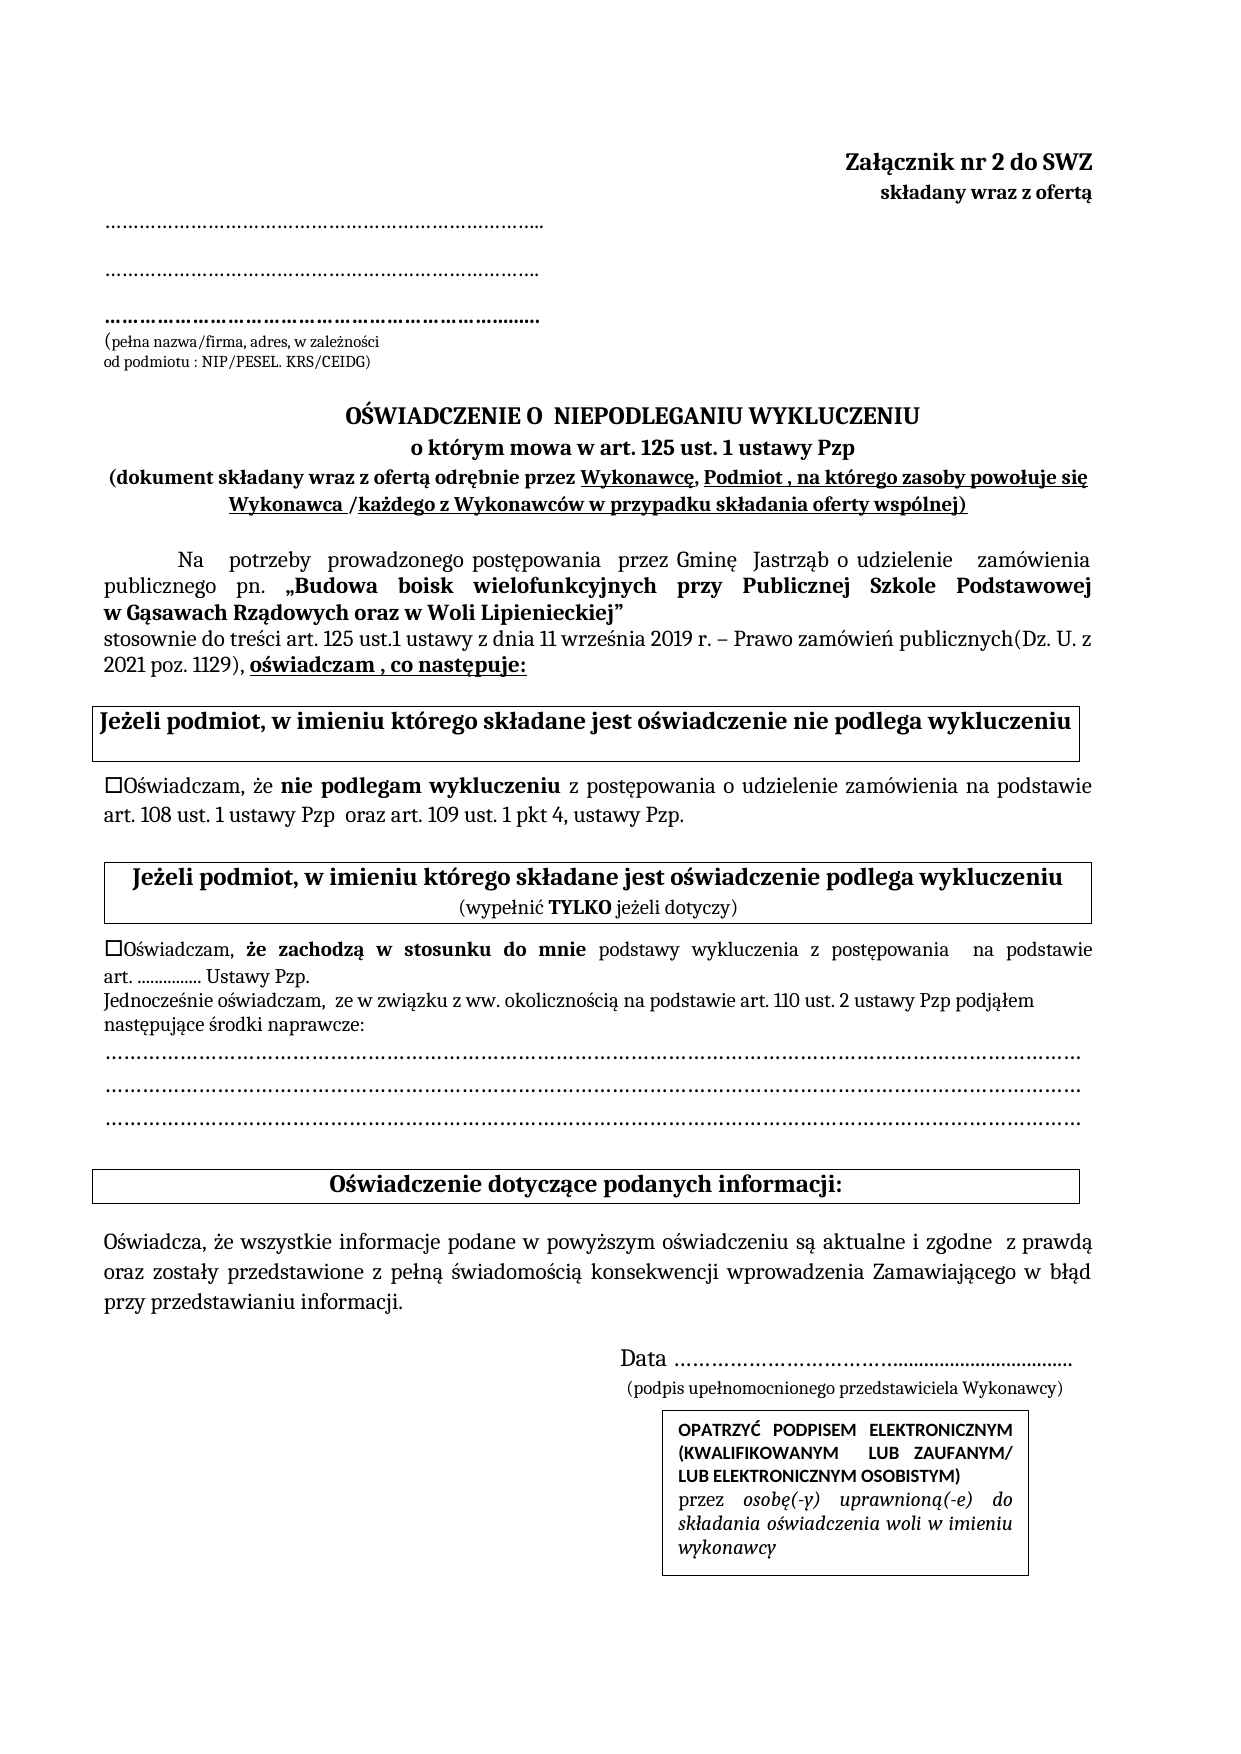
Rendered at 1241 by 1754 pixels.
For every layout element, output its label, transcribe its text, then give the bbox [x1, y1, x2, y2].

text od podmiotu : NIP/PESEL. KRS/CEIDG) [103, 353, 1093, 372]
text …………………………………………………………......... [103, 302, 1093, 329]
text …………………………………………………………………. [103, 255, 1093, 282]
text ………………………………………………………………….. [103, 208, 1093, 234]
text OŚWIADCZENIE O NIEPODLEGANIU WYKLUCZENIU [103, 402, 1093, 431]
text (pełna nazwa/firma, adres, w zależności [103, 329, 1093, 353]
text ………………………………………………………………………………………………………………………………………… [103, 1037, 1093, 1066]
text □Oświadczam, że nie podlegam wykluczeniu z postępowania o udzielenie zamówienia na podstawie art. 108 ust. 1 ustawy Pzp oraz art. 109 ust. 1 pkt 4, ustawy Pzp. [103, 762, 1093, 829]
text składany wraz z ofertą [546, 181, 1093, 204]
text Na potrzeby prowadzonego postępowania przez Gminę Jastrząb o udzielenie zamówienia publicznego pn. „Budowa boisk wielofunkcyjnych przy Publicznej Szkole Podstawowej w Gąsawach Rządowych oraz w Woli Lipienieckiej” [103, 547, 1093, 626]
text Oświadcza, że wszystkie informacje podane w powyższym oświadczeniu są aktualne i zgodne z prawdą oraz zostały przedstawione z pełną świadomością konsekwencji wprowadzenia Zamawiającego w błąd przy przedstawianiu informacji. [103, 1229, 1093, 1315]
text (dokument składany wraz z ofertą odrębnie przez Wykonawcę, Podmiot , na którego zasoby powołuje się Wykonawca /każdego z Wykonawców w przypadku składania oferty wspólnej) [103, 465, 1093, 517]
text Załącznik nr 2 do SWZ [103, 148, 1093, 176]
text stosownie do treści art. 125 ust.1 ustawy z dnia 11 września 2019 r. – Prawo zamówień publicznych(Dz. U. z 2021 poz. 1129), oświadczam , co następuje: [103, 626, 1093, 678]
text ………………………………………………………………………………………………………………………………………… [103, 1103, 1093, 1132]
text ………………………………………………………………………………………………………………………………………… [103, 1070, 1093, 1099]
text Jednocześnie oświadczam, ze w związku z ww. okolicznością na podstawie art. 110 ust. 2 ustawy Pzp podjąłem następujące środki naprawcze: [103, 989, 1093, 1037]
text o którym mowa w art. 125 ust. 1 ustawy Pzp [103, 435, 1093, 462]
table_header Jeżeli podmiot, w imieniu którego składane jest oświadczenie nie podlega wykluczeniu [93, 707, 1079, 761]
table_header Oświadczenie dotyczące podanych informacji: [93, 1170, 1079, 1203]
text (podpis upełnomocnionego przedstawiciela Wykonawcy) [103, 1377, 1093, 1399]
table_header Jeżeli podmiot, w imieniu którego składane jest oświadczenie podlega wykluczeniu (wypełnić TYLKO jeżeli dotyczy) [105, 863, 1091, 923]
text Data ……………………………….................................. [103, 1344, 1093, 1373]
text □Oświadczam, że zachodzą w stosunku do mnie podstawy wykluczenia z postępowania na podstawie art. ............... Ustawy Pzp. [103, 924, 1093, 989]
